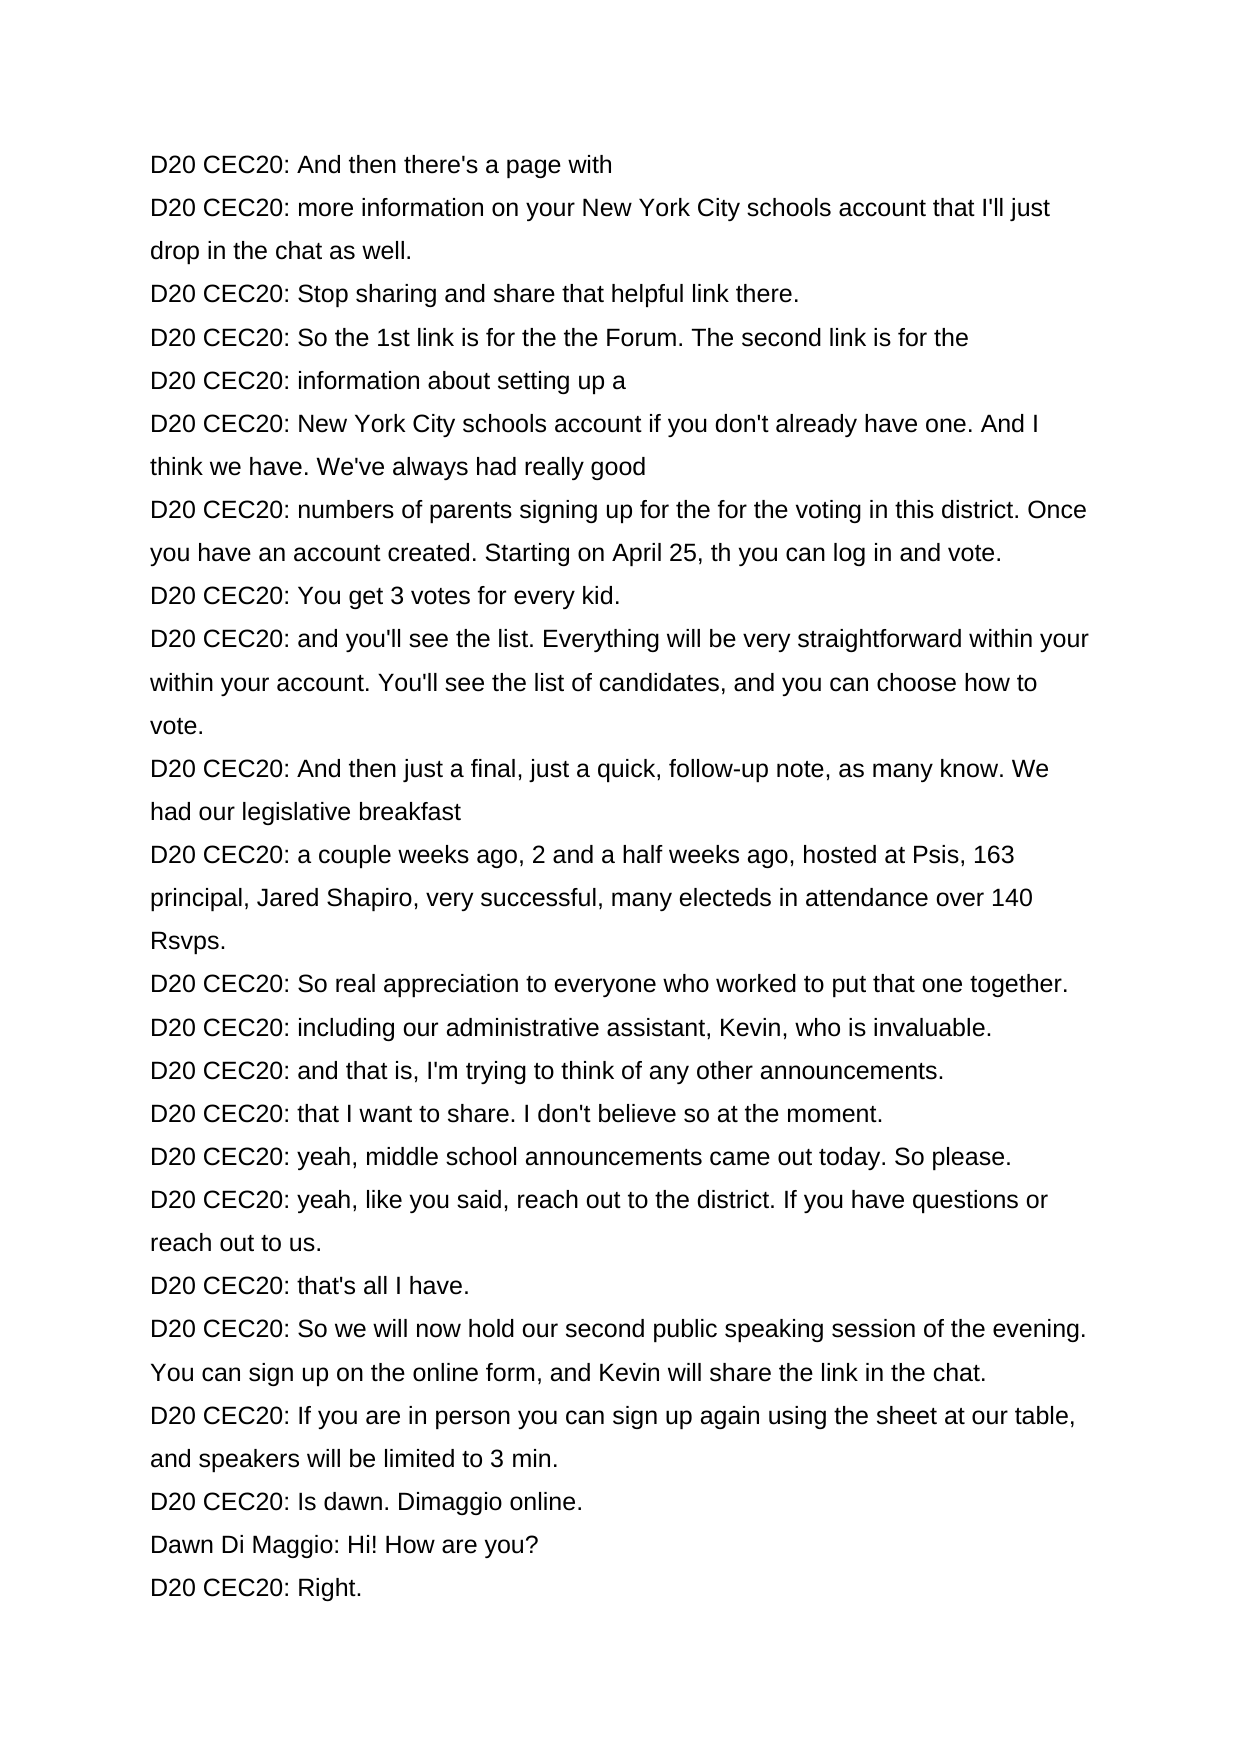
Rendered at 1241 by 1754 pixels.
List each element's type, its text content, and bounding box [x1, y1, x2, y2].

text D20 CEC20: that's all I have. [150, 1271, 1090, 1300]
text D20 CEC20: yeah, middle school announcements came out today. So please. [150, 1142, 1090, 1171]
text D20 CEC20: So we will now hold our second public speaking session of the evening. You can sign up on the online form, and Kevin will share the link in the chat. [150, 1314, 1090, 1386]
text D20 CEC20: And then there's a page with [150, 150, 1090, 179]
text D20 CEC20: a couple weeks ago, 2 and a half weeks ago, hosted at Psis, 163 principal, Jared Shapiro, very successful, many electeds in attendance over 140 Rsvps. [150, 840, 1090, 955]
text D20 CEC20: that I want to share. I don't believe so at the moment. [150, 1099, 1090, 1127]
text D20 CEC20: information about setting up a [150, 366, 1090, 394]
text Dawn Di Maggio: Hi! How are you? [150, 1530, 1090, 1559]
text D20 CEC20: including our administrative assistant, Kevin, who is invaluable. [150, 1012, 1090, 1041]
text D20 CEC20: Is dawn. Dimaggio online. [150, 1487, 1090, 1516]
text D20 CEC20: Right. [150, 1573, 1090, 1602]
text D20 CEC20: Stop sharing and share that helpful link there. [150, 279, 1090, 308]
text D20 CEC20: New York City schools account if you don't already have one. And I think we have. We've always had really good [150, 409, 1090, 481]
text D20 CEC20: and that is, I'm trying to think of any other announcements. [150, 1056, 1090, 1084]
text D20 CEC20: And then just a final, just a quick, follow-up note, as many know. We had our legislative breakfast [150, 754, 1090, 826]
text D20 CEC20: more information on your New York City schools account that I'll just drop in the chat as well. [150, 193, 1090, 265]
text D20 CEC20: So real appreciation to everyone who worked to put that one together. [150, 969, 1090, 998]
text D20 CEC20: If you are in person you can sign up again using the sheet at our table, and speakers will be limited to 3 min. [150, 1401, 1090, 1472]
text D20 CEC20: and you'll see the list. Everything will be very straightforward within your within your account. You'll see the list of candidates, and you can choose how to vote. [150, 624, 1090, 739]
text D20 CEC20: So the 1st link is for the the Forum. The second link is for the [150, 322, 1090, 351]
text D20 CEC20: You get 3 votes for every kid. [150, 581, 1090, 610]
text D20 CEC20: numbers of parents signing up for the for the voting in this district. Once you have an account created. Starting on April 25, th you can log in and vote. [150, 495, 1090, 567]
text D20 CEC20: yeah, like you said, reach out to the district. If you have questions or reach out to us. [150, 1185, 1090, 1257]
